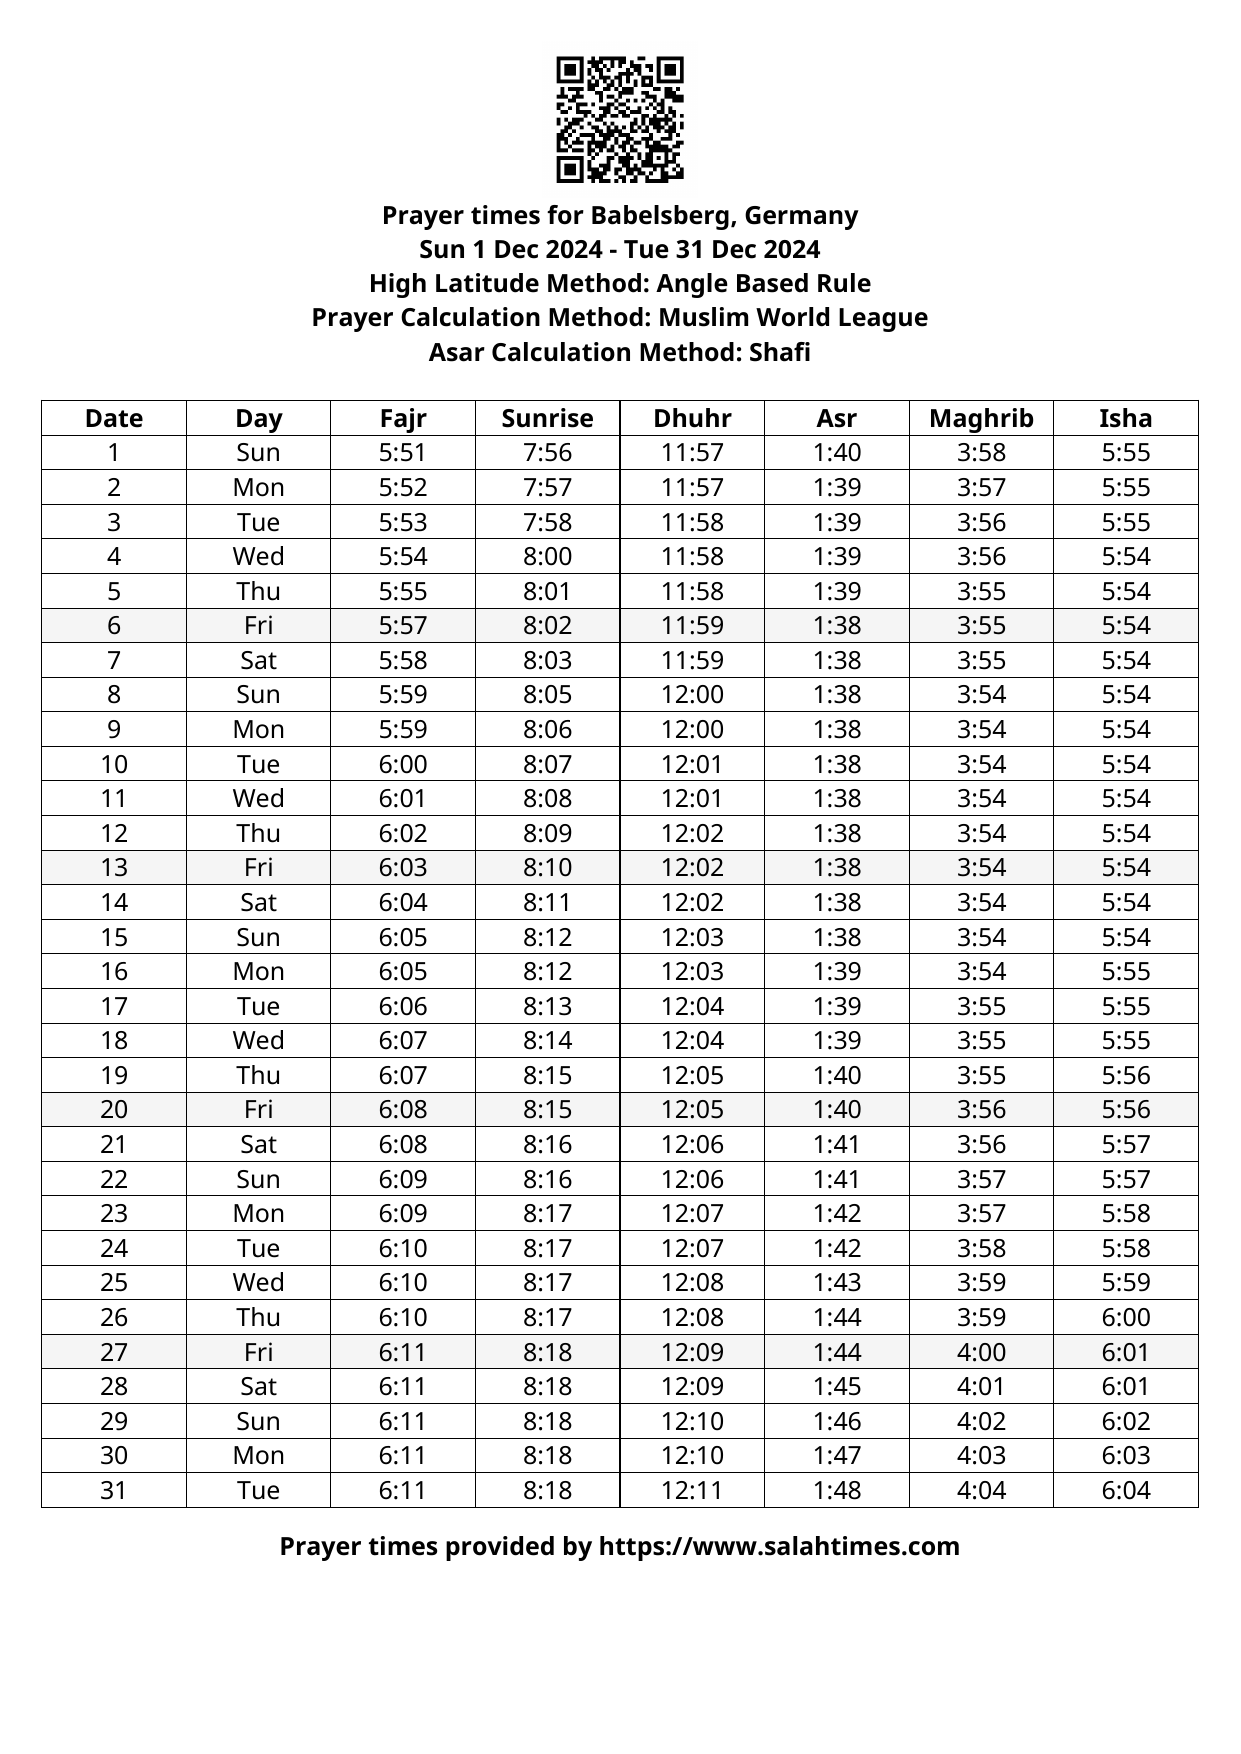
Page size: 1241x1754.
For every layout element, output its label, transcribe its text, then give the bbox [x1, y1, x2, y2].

table_cell 5:54 [1054, 678, 1198, 711]
table_cell 12:05 [621, 1093, 764, 1126]
table_cell 3:59 [910, 1266, 1053, 1299]
table_cell 5:55 [331, 574, 475, 607]
table_cell 25 [42, 1266, 186, 1299]
table_cell Mon [187, 954, 330, 988]
table_cell 27 [42, 1335, 186, 1368]
table_cell 3:54 [910, 816, 1053, 849]
table_cell 6:03 [1054, 1439, 1198, 1472]
table_cell 3:54 [910, 747, 1053, 780]
table_cell 16 [42, 954, 186, 988]
table_cell 6:10 [331, 1300, 475, 1334]
table_cell 12:02 [621, 816, 764, 849]
table_cell 8:16 [476, 1127, 619, 1161]
table_cell 4:02 [910, 1404, 1053, 1437]
table_cell Mon [187, 712, 330, 746]
table_cell Thu [187, 1058, 330, 1092]
table_cell 1:38 [765, 851, 909, 884]
table_cell Mon [187, 470, 330, 504]
table_cell 14 [42, 885, 186, 919]
table_cell 6:11 [331, 1369, 475, 1403]
table_cell 1:38 [765, 816, 909, 849]
table_header Sunrise [476, 401, 619, 434]
table_cell 3:54 [910, 885, 1053, 919]
table_cell 4 [42, 539, 186, 573]
table_cell Fri [187, 1335, 330, 1368]
table_cell 5 [42, 574, 186, 607]
table_header Day [187, 401, 330, 434]
table_cell 3:55 [910, 643, 1053, 677]
table_cell 1:42 [765, 1231, 909, 1264]
table_cell 11:58 [621, 539, 764, 573]
table_cell 12:01 [621, 781, 764, 815]
table_cell 8:18 [476, 1473, 619, 1507]
table_cell 28 [42, 1369, 186, 1403]
table_cell 6:11 [331, 1473, 475, 1507]
table_cell 5:55 [1054, 470, 1198, 504]
text High Latitude Method: Angle Based Rule [42, 266, 1198, 300]
table_cell 5:54 [1054, 574, 1198, 607]
text Sun 1 Dec 2024 - Tue 31 Dec 2024 [42, 232, 1198, 266]
table_cell 8:13 [476, 989, 619, 1022]
table_cell 15 [42, 920, 186, 953]
table_cell 7:57 [476, 470, 619, 504]
table_cell 8:10 [476, 851, 619, 884]
table_cell 12:04 [621, 1024, 764, 1057]
table_cell Sun [187, 1404, 330, 1437]
table_cell 11:57 [621, 470, 764, 504]
table_cell 26 [42, 1300, 186, 1334]
table_cell 30 [42, 1439, 186, 1472]
text Prayer times provided by https://www.salahtimes.com [42, 1528, 1198, 1563]
table_cell Sun [187, 920, 330, 953]
table_cell 8:07 [476, 747, 619, 780]
table_cell 6:03 [331, 851, 475, 884]
table_cell 5:55 [1054, 954, 1198, 988]
table_cell 12:06 [621, 1127, 764, 1161]
table_cell Tue [187, 747, 330, 780]
table_cell 4:00 [910, 1335, 1053, 1368]
table_cell 5:55 [1054, 989, 1198, 1022]
table_cell 12:10 [621, 1404, 764, 1437]
table_cell 3:58 [910, 436, 1053, 469]
table_cell 5:57 [1054, 1127, 1198, 1161]
table_cell 12:09 [621, 1369, 764, 1403]
table_cell 13 [42, 851, 186, 884]
table_cell 22 [42, 1162, 186, 1195]
table_cell Fri [187, 1093, 330, 1126]
table_cell Fri [187, 609, 330, 642]
table_cell 1 [42, 436, 186, 469]
table_cell 12:05 [621, 1058, 764, 1092]
table_cell 8:05 [476, 678, 619, 711]
table_cell 6:06 [331, 989, 475, 1022]
table_cell 6:11 [331, 1439, 475, 1472]
table_cell 1:38 [765, 920, 909, 953]
table_cell 12:00 [621, 678, 764, 711]
table_cell 8:08 [476, 781, 619, 815]
table_cell 6:11 [331, 1335, 475, 1368]
table_cell 12:02 [621, 851, 764, 884]
table_cell 7:58 [476, 505, 619, 538]
table_cell 12:00 [621, 712, 764, 746]
table_cell Sat [187, 643, 330, 677]
table_cell 5:54 [1054, 747, 1198, 780]
table_cell 5:56 [1054, 1058, 1198, 1092]
table_cell 11:59 [621, 643, 764, 677]
table_cell Sun [187, 678, 330, 711]
table_cell 1:39 [765, 574, 909, 607]
table_cell 5:57 [331, 609, 475, 642]
table_header Dhuhr [621, 401, 764, 434]
table_cell 3:54 [910, 920, 1053, 953]
table_cell 1:44 [765, 1300, 909, 1334]
table_cell 3:54 [910, 781, 1053, 815]
table_cell 6:00 [1054, 1300, 1198, 1334]
table_cell 1:46 [765, 1404, 909, 1437]
table_cell 6:09 [331, 1162, 475, 1195]
table_cell 3:54 [910, 851, 1053, 884]
table_cell 6:02 [331, 816, 475, 849]
table_cell 8:01 [476, 574, 619, 607]
table_cell 8:02 [476, 609, 619, 642]
table_cell 8:09 [476, 816, 619, 849]
table_cell 8:18 [476, 1404, 619, 1437]
table_cell 11:58 [621, 574, 764, 607]
table_cell Wed [187, 1024, 330, 1057]
table_cell 3:56 [910, 505, 1053, 538]
table_cell 5:54 [1054, 920, 1198, 953]
table_cell 12:07 [621, 1196, 764, 1230]
table_cell Sun [187, 1162, 330, 1195]
table_cell 21 [42, 1127, 186, 1161]
table_cell 1:40 [765, 1058, 909, 1092]
table_cell 8:18 [476, 1439, 619, 1472]
table_cell 6:11 [331, 1404, 475, 1437]
table_cell 8:00 [476, 539, 619, 573]
table_cell 1:38 [765, 747, 909, 780]
table_cell 17 [42, 989, 186, 1022]
table_cell 19 [42, 1058, 186, 1092]
table_cell 5:56 [1054, 1093, 1198, 1126]
table_cell 6:07 [331, 1024, 475, 1057]
table_cell 3:55 [910, 1024, 1053, 1057]
table_cell 6:01 [1054, 1369, 1198, 1403]
table_cell 24 [42, 1231, 186, 1264]
table_cell 3:55 [910, 609, 1053, 642]
table_cell Tue [187, 505, 330, 538]
table_cell Sat [187, 1369, 330, 1403]
table_cell 3:56 [910, 1127, 1053, 1161]
table_cell 5:58 [1054, 1196, 1198, 1230]
table_cell 8:14 [476, 1024, 619, 1057]
table_cell 5:54 [1054, 643, 1198, 677]
table_cell 1:39 [765, 505, 909, 538]
table_cell 7:56 [476, 436, 619, 469]
table_cell 5:57 [1054, 1162, 1198, 1195]
table_cell 5:54 [1054, 609, 1198, 642]
table_cell 1:43 [765, 1266, 909, 1299]
table_cell 1:38 [765, 712, 909, 746]
table_cell Mon [187, 1196, 330, 1230]
table_cell 3:55 [910, 1058, 1053, 1092]
text Prayer Calculation Method: Muslim World League [42, 300, 1198, 334]
table_cell 3:57 [910, 470, 1053, 504]
table_cell Wed [187, 539, 330, 573]
text Prayer times for Babelsberg, Germany [42, 198, 1198, 232]
table_cell 1:42 [765, 1196, 909, 1230]
table_cell 1:38 [765, 678, 909, 711]
table_cell 1:45 [765, 1369, 909, 1403]
table_cell 9 [42, 712, 186, 746]
table_cell Tue [187, 1473, 330, 1507]
table_cell 8:16 [476, 1162, 619, 1195]
table_cell Sun [187, 436, 330, 469]
table_cell 8:18 [476, 1369, 619, 1403]
table_cell 1:38 [765, 885, 909, 919]
table_cell 18 [42, 1024, 186, 1057]
table_header Asr [765, 401, 909, 434]
table_cell 12:04 [621, 989, 764, 1022]
table_cell 8:17 [476, 1196, 619, 1230]
table_cell 6:01 [1054, 1335, 1198, 1368]
table_cell 2 [42, 470, 186, 504]
table_cell 1:39 [765, 989, 909, 1022]
table_header Isha [1054, 401, 1198, 434]
table_cell 6:09 [331, 1196, 475, 1230]
table_cell 31 [42, 1473, 186, 1507]
table_cell 5:55 [1054, 436, 1198, 469]
table_cell 12:03 [621, 920, 764, 953]
table_cell 12:02 [621, 885, 764, 919]
table_cell Thu [187, 816, 330, 849]
table_header Date [42, 401, 186, 434]
table_cell 4:03 [910, 1439, 1053, 1472]
table_cell 6:07 [331, 1058, 475, 1092]
table_header Maghrib [910, 401, 1053, 434]
table_header Fajr [331, 401, 475, 434]
table_cell 3:54 [910, 954, 1053, 988]
table_cell 6:01 [331, 781, 475, 815]
table_cell 5:52 [331, 470, 475, 504]
table_cell 10 [42, 747, 186, 780]
table_cell 6:04 [1054, 1473, 1198, 1507]
table_cell 12:01 [621, 747, 764, 780]
table_cell 1:48 [765, 1473, 909, 1507]
table_cell 6:05 [331, 954, 475, 988]
table_cell 11 [42, 781, 186, 815]
table_cell Thu [187, 574, 330, 607]
table_cell 3:54 [910, 712, 1053, 746]
table_cell 3:54 [910, 678, 1053, 711]
table_cell 8 [42, 678, 186, 711]
table_cell 8:15 [476, 1058, 619, 1092]
table_cell 8:18 [476, 1335, 619, 1368]
table_cell Fri [187, 851, 330, 884]
table_cell 12:06 [621, 1162, 764, 1195]
table_cell 12:07 [621, 1231, 764, 1264]
table_cell 6:00 [331, 747, 475, 780]
table_cell 1:39 [765, 470, 909, 504]
table_cell 11:59 [621, 609, 764, 642]
table_cell 5:58 [1054, 1231, 1198, 1264]
table_cell 5:53 [331, 505, 475, 538]
table_cell 8:03 [476, 643, 619, 677]
table_cell 3:55 [910, 574, 1053, 607]
table_cell 3:58 [910, 1231, 1053, 1264]
table_cell 12 [42, 816, 186, 849]
table_cell 5:54 [331, 539, 475, 573]
table_cell 6:05 [331, 920, 475, 953]
table_cell Thu [187, 1300, 330, 1334]
table_cell 1:39 [765, 539, 909, 573]
table_cell Wed [187, 1266, 330, 1299]
table_cell 8:15 [476, 1093, 619, 1126]
table_cell 8:17 [476, 1300, 619, 1334]
table_cell 4:01 [910, 1369, 1053, 1403]
table_cell 6:04 [331, 885, 475, 919]
table_cell 3:56 [910, 1093, 1053, 1126]
table_cell 6:08 [331, 1093, 475, 1126]
table_cell 8:17 [476, 1231, 619, 1264]
table_cell 1:40 [765, 436, 909, 469]
table_cell 3:57 [910, 1162, 1053, 1195]
table_cell Tue [187, 989, 330, 1022]
table_cell 8:17 [476, 1266, 619, 1299]
table_cell 5:51 [331, 436, 475, 469]
table_cell 29 [42, 1404, 186, 1437]
table_cell 5:59 [331, 678, 475, 711]
table_cell 12:11 [621, 1473, 764, 1507]
table_cell 1:41 [765, 1127, 909, 1161]
table_cell 1:44 [765, 1335, 909, 1368]
table_cell 20 [42, 1093, 186, 1126]
table_cell 8:06 [476, 712, 619, 746]
table_cell Sat [187, 885, 330, 919]
table_cell 8:12 [476, 954, 619, 988]
table_cell 3 [42, 505, 186, 538]
table_cell 1:40 [765, 1093, 909, 1126]
table_cell 6:08 [331, 1127, 475, 1161]
table_cell Tue [187, 1231, 330, 1264]
table_cell 5:59 [331, 712, 475, 746]
picture [542, 41, 699, 198]
table_cell 6:10 [331, 1231, 475, 1264]
table_cell 11:57 [621, 436, 764, 469]
table_cell 1:41 [765, 1162, 909, 1195]
table_cell 1:38 [765, 781, 909, 815]
table_cell 3:57 [910, 1196, 1053, 1230]
table_cell 5:54 [1054, 781, 1198, 815]
table_cell 5:59 [1054, 1266, 1198, 1299]
table_cell 23 [42, 1196, 186, 1230]
table_cell 5:54 [1054, 885, 1198, 919]
table_cell 6 [42, 609, 186, 642]
table_cell 1:39 [765, 954, 909, 988]
table_cell 12:03 [621, 954, 764, 988]
table_cell 1:39 [765, 1024, 909, 1057]
table_cell Sat [187, 1127, 330, 1161]
table_cell 1:38 [765, 643, 909, 677]
table_cell 5:58 [331, 643, 475, 677]
table_cell 7 [42, 643, 186, 677]
table_cell 11:58 [621, 505, 764, 538]
table_cell 12:10 [621, 1439, 764, 1472]
table_cell 12:09 [621, 1335, 764, 1368]
table_cell 12:08 [621, 1266, 764, 1299]
table_cell 4:04 [910, 1473, 1053, 1507]
table_cell Mon [187, 1439, 330, 1472]
table_cell 6:10 [331, 1266, 475, 1299]
table_cell 6:02 [1054, 1404, 1198, 1437]
table_cell 5:55 [1054, 505, 1198, 538]
table_cell 1:38 [765, 609, 909, 642]
table_cell Wed [187, 781, 330, 815]
table_cell 3:56 [910, 539, 1053, 573]
table_cell 8:12 [476, 920, 619, 953]
table_cell 5:54 [1054, 851, 1198, 884]
table_cell 1:47 [765, 1439, 909, 1472]
table_cell 3:55 [910, 989, 1053, 1022]
table_cell 12:08 [621, 1300, 764, 1334]
table_cell 5:54 [1054, 539, 1198, 573]
table_cell 5:55 [1054, 1024, 1198, 1057]
table_cell 8:11 [476, 885, 619, 919]
table_cell 5:54 [1054, 816, 1198, 849]
table_cell 3:59 [910, 1300, 1053, 1334]
table_cell 5:54 [1054, 712, 1198, 746]
text Asar Calculation Method: Shafi [42, 334, 1198, 368]
